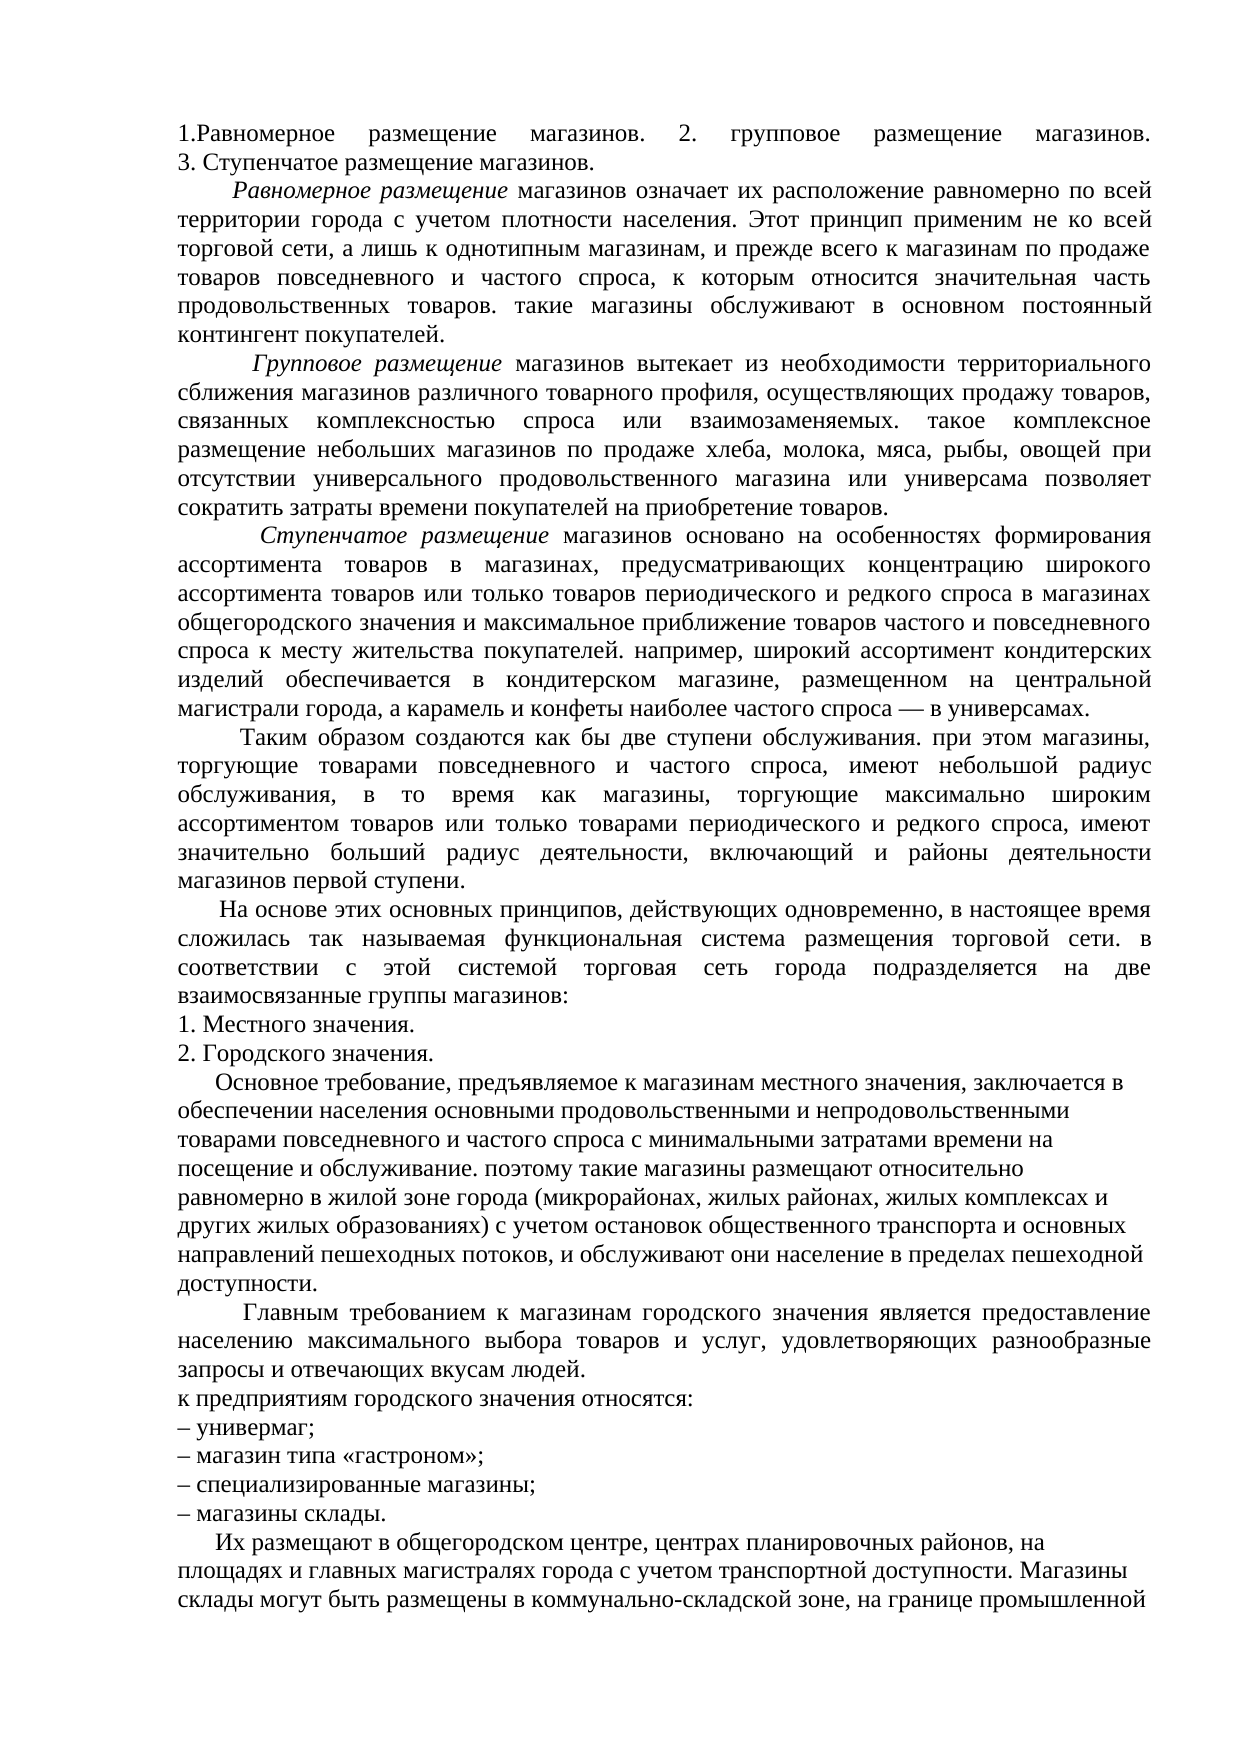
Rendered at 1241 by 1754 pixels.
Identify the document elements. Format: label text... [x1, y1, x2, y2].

text Главным требованием к магазинам городского значения является предоставление населению максимального выбора товаров и услуг, удовлетворяющих разнообразные запросы и отвечающих вкусам людей. [177, 1297, 1152, 1383]
text На основе этих основных принципов, действующих одновременно, в настоящее время сложилась так называемая функциональная система размещения торговой сети. в соответствии с этой системой торговая сеть города подразделяется на две взаимосвязанные группы магазинов: [177, 894, 1152, 1009]
text Равномерное размещение магазинов означает их расположение равномерно по всей территории города с учетом плотности населения. Этот принцип применим не ко всей торговой сети, а лишь к однотипным магазинам, и прежде всего к магазинам по продаже товаров повседневного и частого спроса, к которым относится значительная часть продовольственных товаров. такие магазины обслуживают в основном постоянный контингент покупателей. [177, 176, 1152, 348]
text Групповое размещение магазинов вытекает из необходимости территориального сближения магазинов различного товарного профиля, осуществляющих продажу товаров, связанных комплексностью спроса или взаимозаменяемых. такое комплексное размещение небольших магазинов по продаже хлеба, молока, мяса, рыбы, овощей при отсутствии универсального продовольственного магазина или универсама позволяет сократить затраты времени покупателей на приобретение товаров. [177, 348, 1152, 521]
text 1. Местного значения. 2. Городского значения. Основное требование, предъявляемое к магазинам местного значения, заключается в обеспечении населения основными продовольственными и непродовольственными товарами повседневного и частого спроса с минимальными затратами времени на посещение и обслуживание. поэтому такие магазины размещают относительно равномерно в жилой зоне города (микрорайонах, жилых районах, жилых комплексах и других жилых образованиях) с учетом остановок общественного транспорта и основных направлений пешеходных потоков, и обслуживают они население в пределах пешеходной доступности. [177, 1009, 1152, 1297]
text 1.Равномерное размещение магазинов. 2. групповое размещение магазинов. 3. Ступенчатое размещение магазинов. [177, 118, 1152, 176]
text Ступенчатое размещение магазинов основано на особенностях формирования ассортимента товаров в магазинах, предусматривающих концентрацию широкого ассортимента товаров или только товаров периодического и редкого спроса в магазинах общегородского значения и максимальное приближение товаров частого и повседневного спроса к месту жительства покупателей. например, широкий ассортимент кондитерских изделий обеспечивается в кондитерском магазине, размещенном на центральной магистрали города, а карамель и конфеты наиболее частого спроса — в универсамах. [177, 521, 1152, 722]
text к предприятиям городского значения относятся: [177, 1383, 1152, 1412]
text – универмаг; – магазин типа «гастроном»; – специализированные магазины; [177, 1412, 1152, 1498]
text Таким образом создаются как бы две ступени обслуживания. при этом магазины, торгующие товарами повседневного и частого спроса, имеют небольшой радиус обслуживания, в то время как магазины, торгующие максимально широким ассортиментом товаров или только товарами периодического и редкого спроса, имеют значительно больший радиус деятельности, включающий и районы деятельности магазинов первой ступени. [177, 722, 1152, 894]
text – магазины склады. [177, 1498, 1152, 1527]
